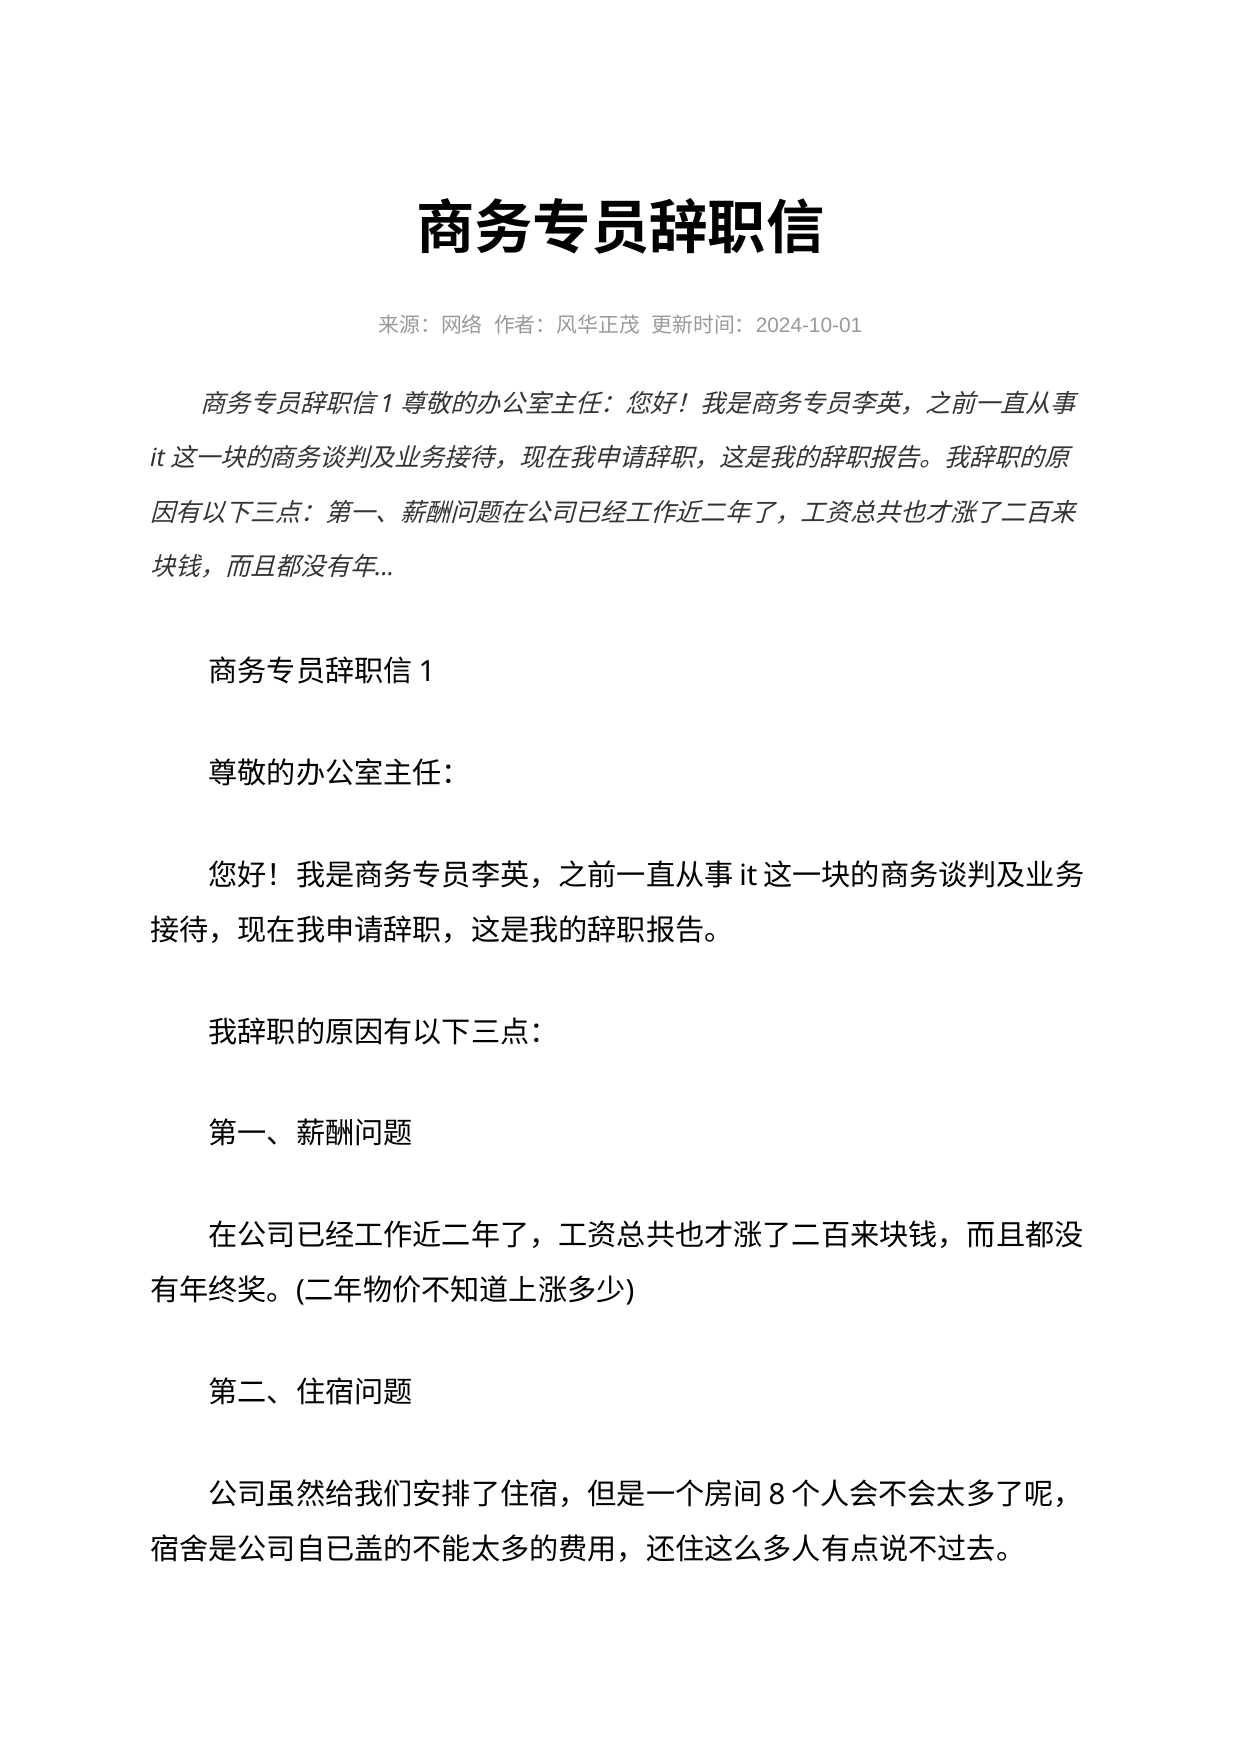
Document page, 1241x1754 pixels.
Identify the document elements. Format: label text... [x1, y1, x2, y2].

text 尊敬的办公室主任： [150, 750, 1090, 792]
text 商务专员辞职信1 [150, 648, 1090, 690]
subtitle 商务专员辞职信 [150, 181, 1090, 266]
text 公司虽然给我们安排了住宿，但是一个房间8个人会不会太多了呢，宿舍是公司自已盖的不能太多的费用，还住这么多人有点说不过去。 [150, 1471, 1090, 1568]
text 商务专员辞职信1 尊敬的办公室主任：您好！我是商务专员李英，之前一直从事it这一块的商务谈判及业务接待，现在我申请辞职，这是我的辞职报告。我辞职的原因有以下三点：第一、薪酬问题在公司已经工作近二年了，工资总共也才涨了二百来块钱，而且都没有年... [150, 383, 1090, 583]
text 来源：网络 作者：风华正茂 更新时间：2024-10-01 [150, 313, 1090, 337]
text 在公司已经工作近二年了，工资总共也才涨了二百来块钱，而且都没有年终奖。(二年物价不知道上涨多少) [150, 1212, 1090, 1309]
text 第二、住宿问题 [150, 1369, 1090, 1411]
text 我辞职的原因有以下三点： [150, 1008, 1090, 1051]
text 您好！我是商务专员李英，之前一直从事it这一块的商务谈判及业务接待，现在我申请辞职，这是我的辞职报告。 [150, 852, 1090, 949]
text 第一、薪酬问题 [150, 1110, 1090, 1152]
